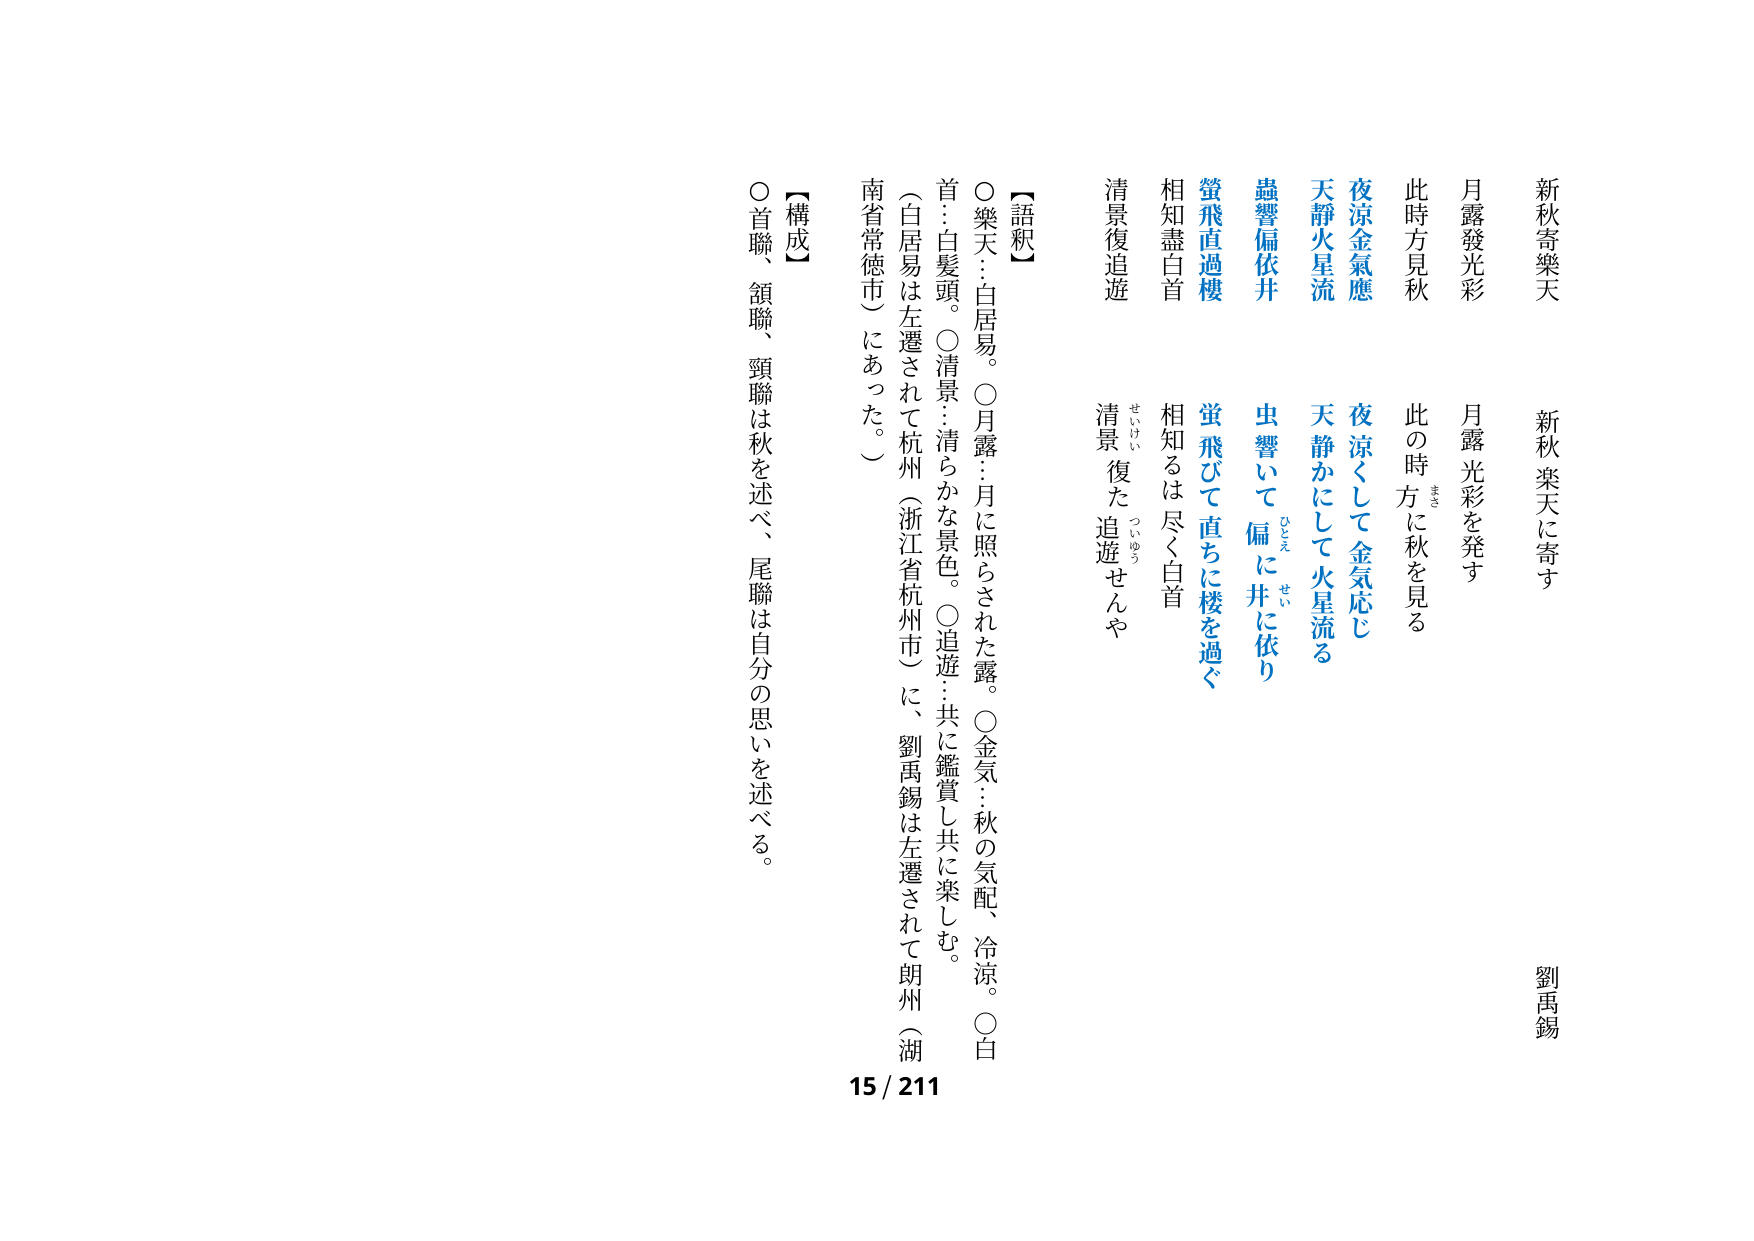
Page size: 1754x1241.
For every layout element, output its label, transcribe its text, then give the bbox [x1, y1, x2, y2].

text 相知盡白首 相知るは 尽く白首 [1154, 177, 1192, 1063]
text 新秋寄樂天 新秋 楽天に寄す 劉禹錫 [1529, 177, 1567, 1063]
text ○樂天…白居易。○月露…月に照らされた露。○金気…秋の気配、冷涼。○白首…白髪頭。○清景…清らかな景色。○追遊…共に鑑賞し共に楽しむ。 [929, 177, 1004, 1063]
text 夜涼金氣應 夜 涼くして 金気応じ [1342, 177, 1379, 1063]
text （白居易は左遷されて杭州（浙江省杭州市）に、劉禹錫は左遷されて朗州（湖南省常徳市）にあった。） [854, 177, 929, 1063]
text 月露發光彩 月露 光彩を発す [1454, 177, 1492, 1063]
text 清景復追遊 復た せんや [1079, 177, 1154, 1063]
text 此時方見秋 此の時 に秋を見る [1379, 177, 1454, 1063]
text 【語釈】 [1004, 177, 1042, 1063]
text 【構成】 [779, 177, 817, 1063]
text 天靜火星流 天 静かにして 火星流る [1304, 177, 1342, 1063]
text 蟲響偏依井 虫 響いて に に依り [1229, 177, 1304, 1063]
text ○首聯、頷聯、頸聯は秋を述べ、尾聯は自分の思いを述べる。 [742, 177, 779, 1063]
text 螢飛直過樓 蛍 飛びて 直ちに楼を過ぐ [1192, 177, 1229, 1063]
